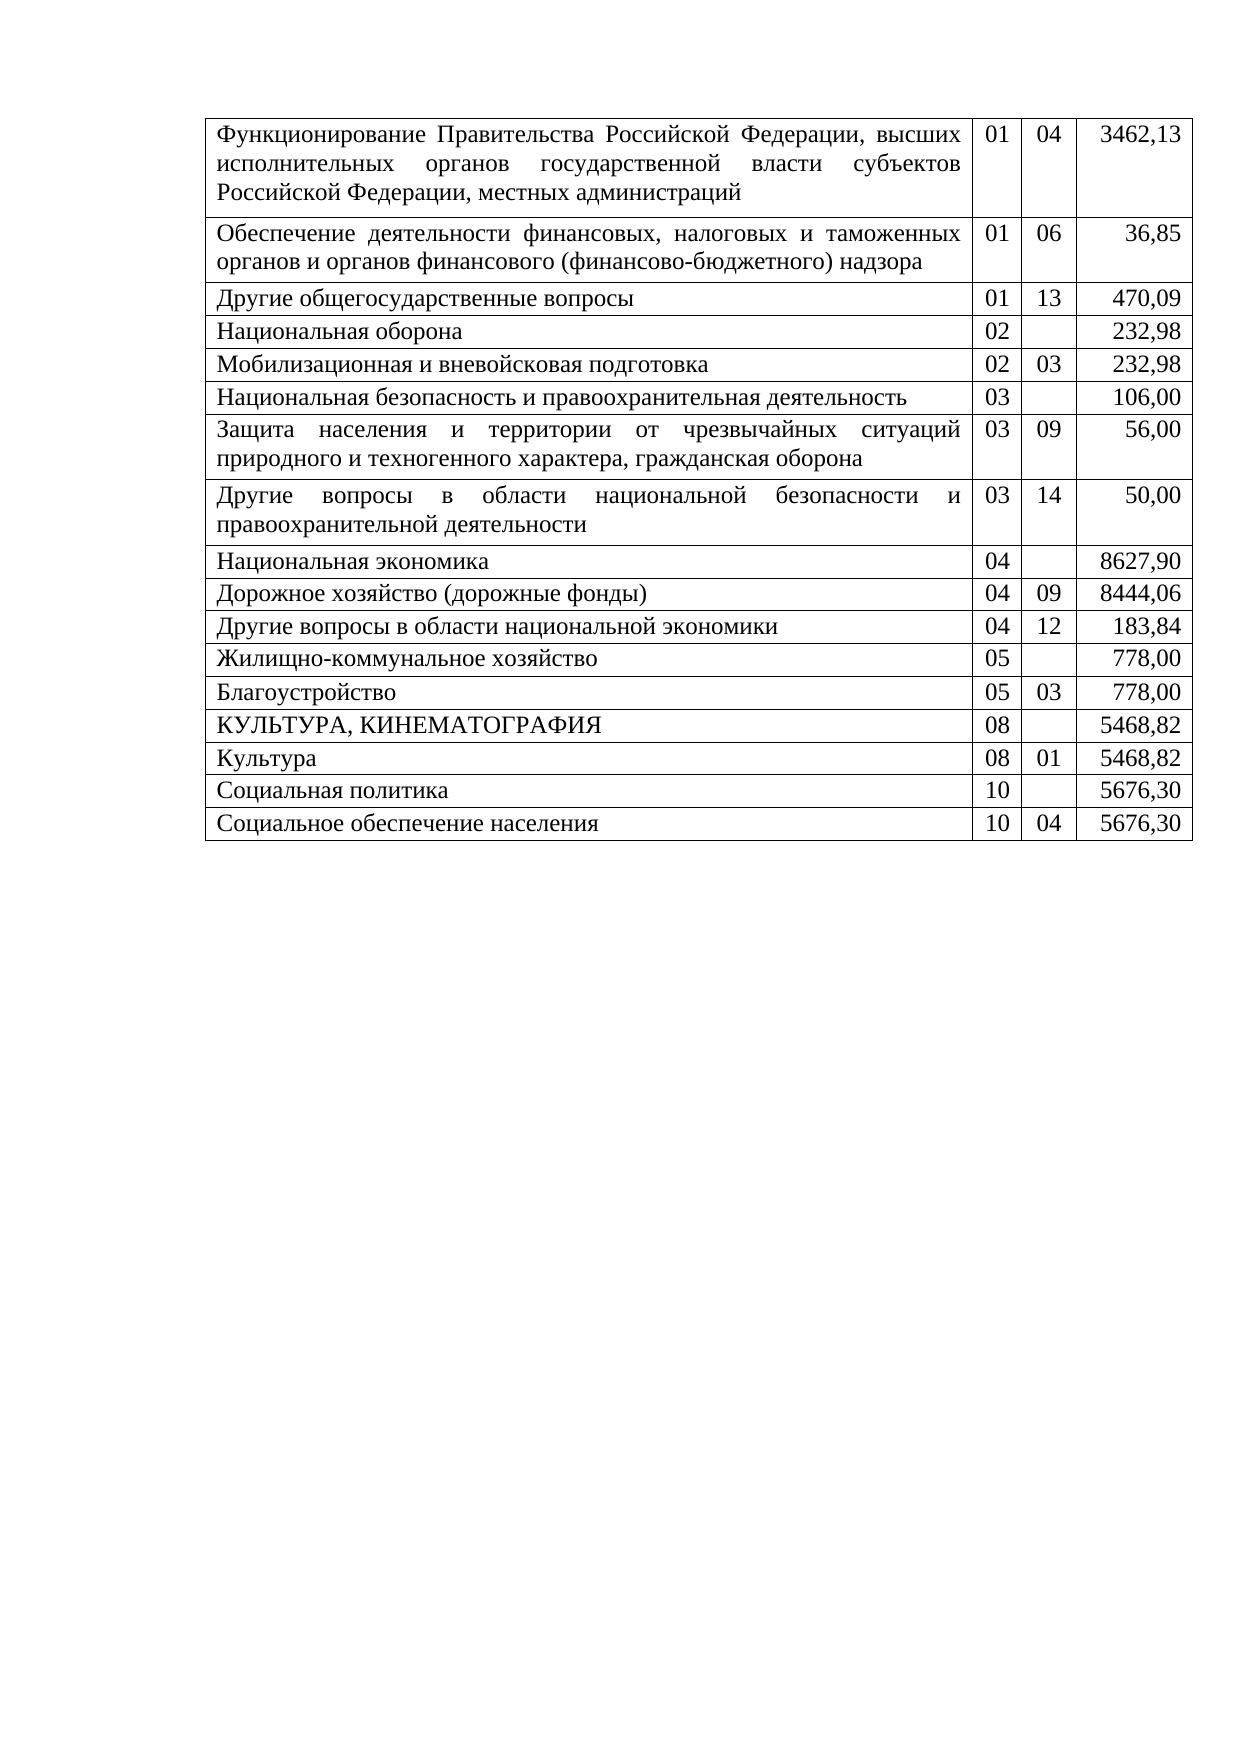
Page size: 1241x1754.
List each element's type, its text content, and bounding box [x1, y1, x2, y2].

table_cell 04 [973, 579, 1021, 610]
table_cell 05 [973, 677, 1021, 709]
table_cell 5676,30 [1077, 808, 1192, 840]
table_cell 3462,13 [1077, 119, 1192, 217]
table_cell [1022, 382, 1076, 413]
table_cell 232,98 [1077, 316, 1192, 348]
table_cell 8444,06 [1077, 579, 1192, 610]
table_cell 03 [973, 415, 1021, 479]
table_cell 09 [1022, 415, 1076, 479]
table_cell Другие вопросы в области национальной экономики [206, 611, 972, 643]
table_cell 10 [973, 775, 1021, 807]
table_cell 10 [973, 808, 1021, 840]
table_cell 12 [1022, 611, 1076, 643]
table_cell 04 [1022, 808, 1076, 840]
table_cell Обеспечение деятельности финансовых, налоговых и таможенных органов и органов финансового (финансово-бюджетного) надзора [206, 218, 972, 282]
table_cell 04 [973, 546, 1021, 577]
table_cell [1022, 644, 1076, 676]
table_cell 50,00 [1077, 480, 1192, 545]
table_cell 09 [1022, 579, 1076, 610]
table_cell Защита населения и территории от чрезвычайных ситуаций природного и техногенного характера, гражданская оборона [206, 415, 972, 479]
table_cell Национальная экономика [206, 546, 972, 577]
table_cell 232,98 [1077, 349, 1192, 381]
table_cell 05 [973, 644, 1021, 676]
table_cell КУЛЬТУРА, КИНЕМАТОГРАФИЯ [206, 710, 972, 742]
table_cell Дорожное хозяйство (дорожные фонды) [206, 579, 972, 610]
table_cell Национальная оборона [206, 316, 972, 348]
table_cell 56,00 [1077, 415, 1192, 479]
table_cell 8627,90 [1077, 546, 1192, 577]
table_cell Благоустройство [206, 677, 972, 709]
table_cell 08 [973, 710, 1021, 742]
table_cell 14 [1022, 480, 1076, 545]
table_cell Функционирование Правительства Российской Федерации, высших исполнительных органов государственной власти субъектов Российской Федерации, местных администраций [206, 119, 972, 217]
table_cell Мобилизационная и вневойсковая подготовка [206, 349, 972, 381]
table_cell Другие общегосударственные вопросы [206, 283, 972, 315]
table_cell Жилищно-коммунальное хозяйство [206, 644, 972, 676]
table_cell 01 [973, 218, 1021, 282]
table_cell 06 [1022, 218, 1076, 282]
table_cell 01 [973, 119, 1021, 217]
table_cell 04 [973, 611, 1021, 643]
table_cell 470,09 [1077, 283, 1192, 315]
table_cell Социальная политика [206, 775, 972, 807]
table_cell 01 [973, 283, 1021, 315]
table_cell Культура [206, 743, 972, 774]
table_cell 5468,82 [1077, 743, 1192, 774]
table_cell 08 [973, 743, 1021, 774]
table_cell 36,85 [1077, 218, 1192, 282]
table_cell [1022, 775, 1076, 807]
table_cell 04 [1022, 119, 1076, 217]
table_cell [1022, 546, 1076, 577]
table_cell 13 [1022, 283, 1076, 315]
table_cell Другие вопросы в области национальной безопасности и правоохранительной деятельности [206, 480, 972, 545]
table_cell 106,00 [1077, 382, 1192, 413]
table_cell [1022, 710, 1076, 742]
table_cell [1022, 316, 1076, 348]
table_cell 5676,30 [1077, 775, 1192, 807]
table_cell 03 [1022, 677, 1076, 709]
table_cell 02 [973, 316, 1021, 348]
table_cell 778,00 [1077, 644, 1192, 676]
table_cell 03 [973, 480, 1021, 545]
table_cell 03 [1022, 349, 1076, 381]
table_cell 01 [1022, 743, 1076, 774]
table_cell 183,84 [1077, 611, 1192, 643]
table_cell 02 [973, 349, 1021, 381]
table_cell 03 [973, 382, 1021, 413]
table_cell 5468,82 [1077, 710, 1192, 742]
table_cell Национальная безопасность и правоохранительная деятельность [206, 382, 972, 413]
table_cell 778,00 [1077, 677, 1192, 709]
table_cell Социальное обеспечение населения [206, 808, 972, 840]
